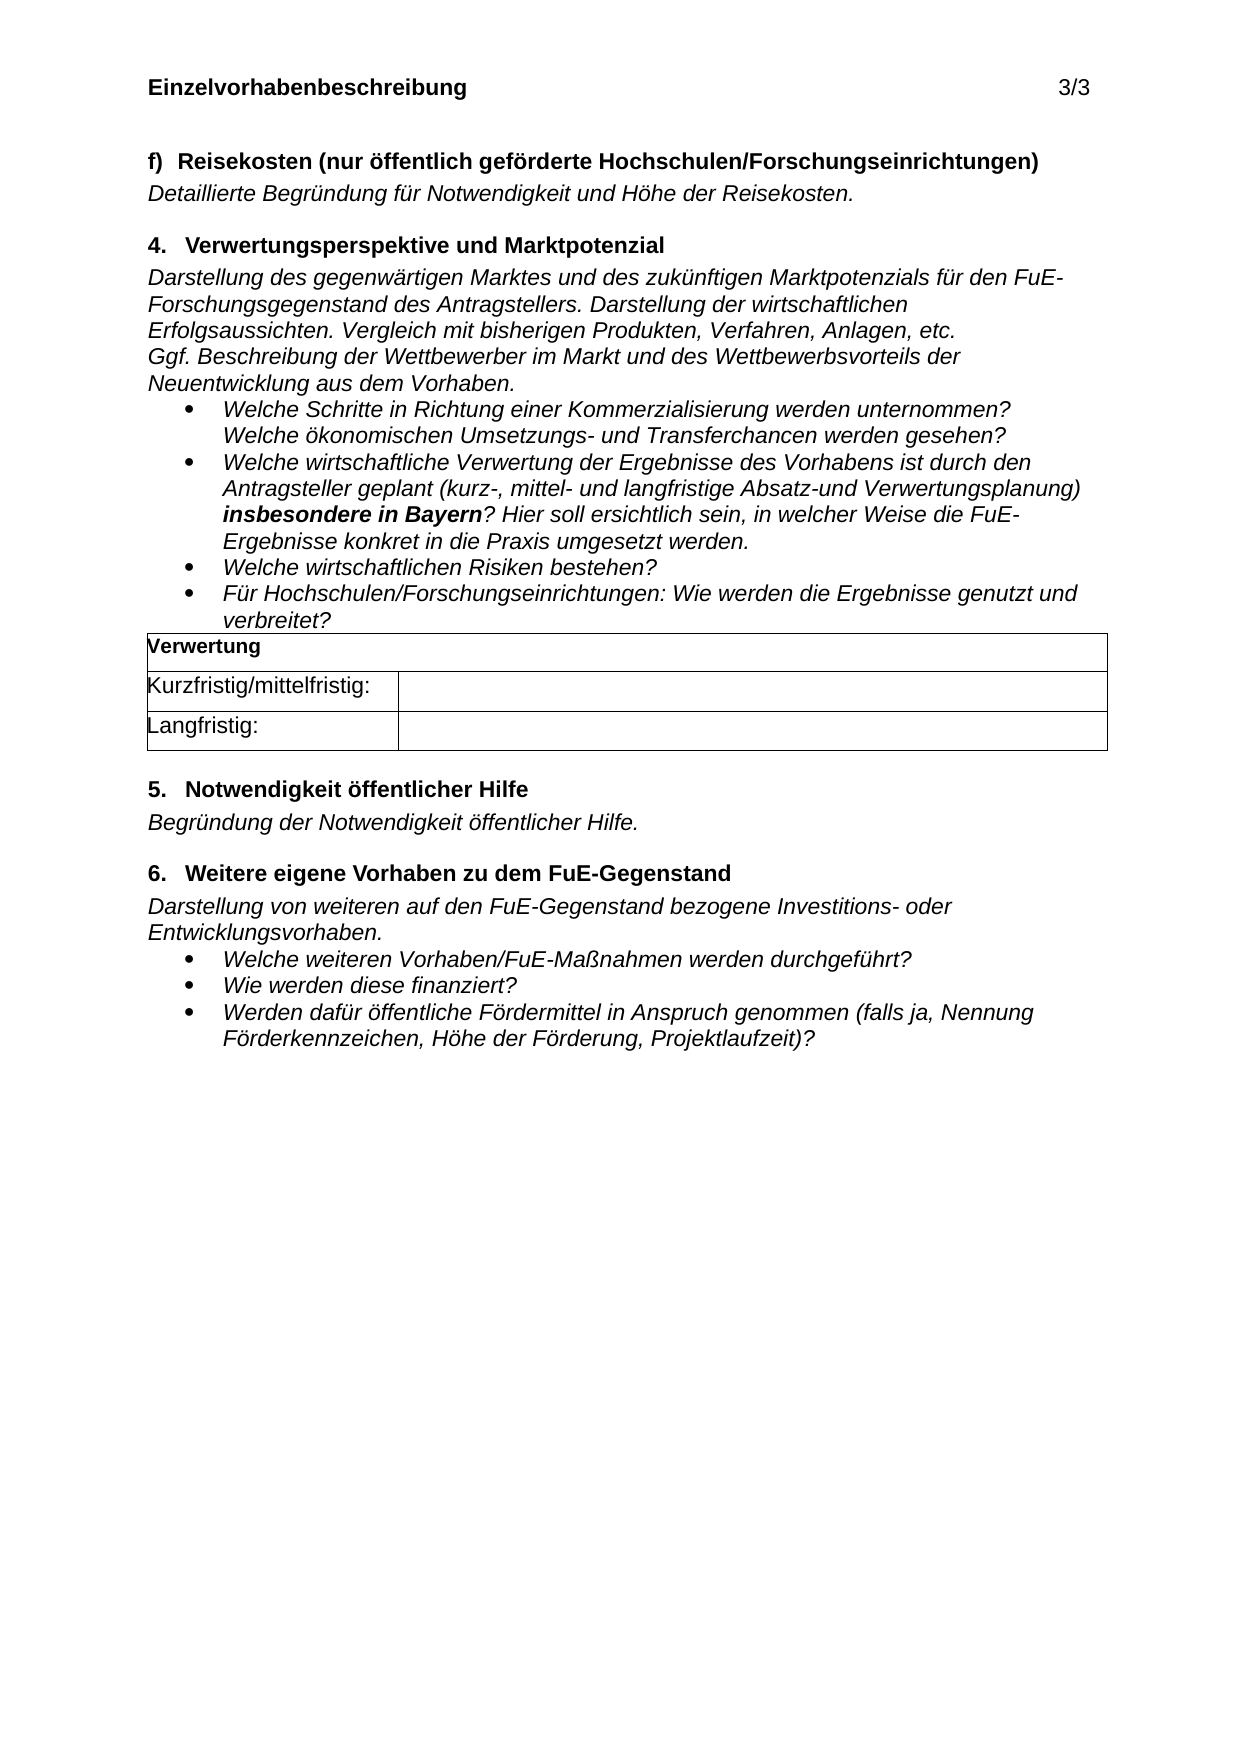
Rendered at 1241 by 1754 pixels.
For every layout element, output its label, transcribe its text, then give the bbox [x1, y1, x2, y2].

table_cell Langfristig: [148, 712, 398, 750]
subtitle Reisekosten (nur öffentlich geförderte Hochschulen/Forschungseinrichtungen) [148, 148, 1093, 174]
table_cell [399, 672, 1107, 711]
table_cell [399, 712, 1107, 750]
text Darstellung des gegenwärtigen Marktes und des zukünftigen Marktpotenzials für den FuE-Forschungsgegenstand des Antragstellers. Darstellung der wirtschaftlichen Erfolgsaussichten. Vergleich mit bisherigen Produkten, Verfahren, Anlagen, etc. [148, 264, 1093, 343]
list Werden dafür öffentliche Fördermittel in Anspruch genommen (falls ja, Nennung Förderkennzeichen, Höhe der Förderung, Projektlaufzeit)? [185, 998, 1093, 1051]
table_cell Kurzfristig/mittelfristig: [148, 672, 398, 711]
list Welche wirtschaftlichen Risiken bestehen? [185, 554, 1093, 580]
list Welche Schritte in Richtung einer Kommerzialisierung werden unternommen? Welche ökonomischen Umsetzungs- und Transferchancen werden gesehen? [185, 396, 1093, 449]
subtitle Weitere eigene Vorhaben zu dem FuE-Gegenstand [148, 860, 1093, 887]
text Darstellung von weiteren auf den FuE-Gegenstand bezogene Investitions- oder Entwicklungsvorhaben. [148, 893, 1093, 946]
table_header Verwertung [148, 634, 1107, 671]
list Für Hochschulen/Forschungseinrichtungen: Wie werden die Ergebnisse genutzt und verbreitet? [185, 580, 1093, 633]
subtitle Notwendigkeit öffentlicher Hilfe [148, 776, 1093, 803]
list Wie werden diese finanziert? [185, 972, 1093, 998]
text Ggf. Beschreibung der Wettbewerber im Markt und des Wettbewerbsvorteils der Neuentwicklung aus dem Vorhaben. [148, 343, 1093, 396]
list Welche weiteren Vorhaben/FuE-Maßnahmen werden durchgeführt? [185, 946, 1093, 972]
list Welche wirtschaftliche Verwertung der Ergebnisse des Vorhabens ist durch den Antragsteller geplant (kurz-, mittel- und langfristige Absatz-und Verwertungsplanung) insbesondere in Bayern? Hier soll ersichtlich sein, in welcher Weise die FuE-Ergebnisse konkret in die Praxis umgesetzt werden. [185, 449, 1093, 554]
text Begründung der Notwendigkeit öffentlicher Hilfe. [148, 809, 1093, 835]
text Detaillierte Begründung für Notwendigkeit und Höhe der Reisekosten. [148, 180, 1093, 207]
subtitle Verwertungsperspektive und Marktpotenzial [148, 232, 1093, 258]
